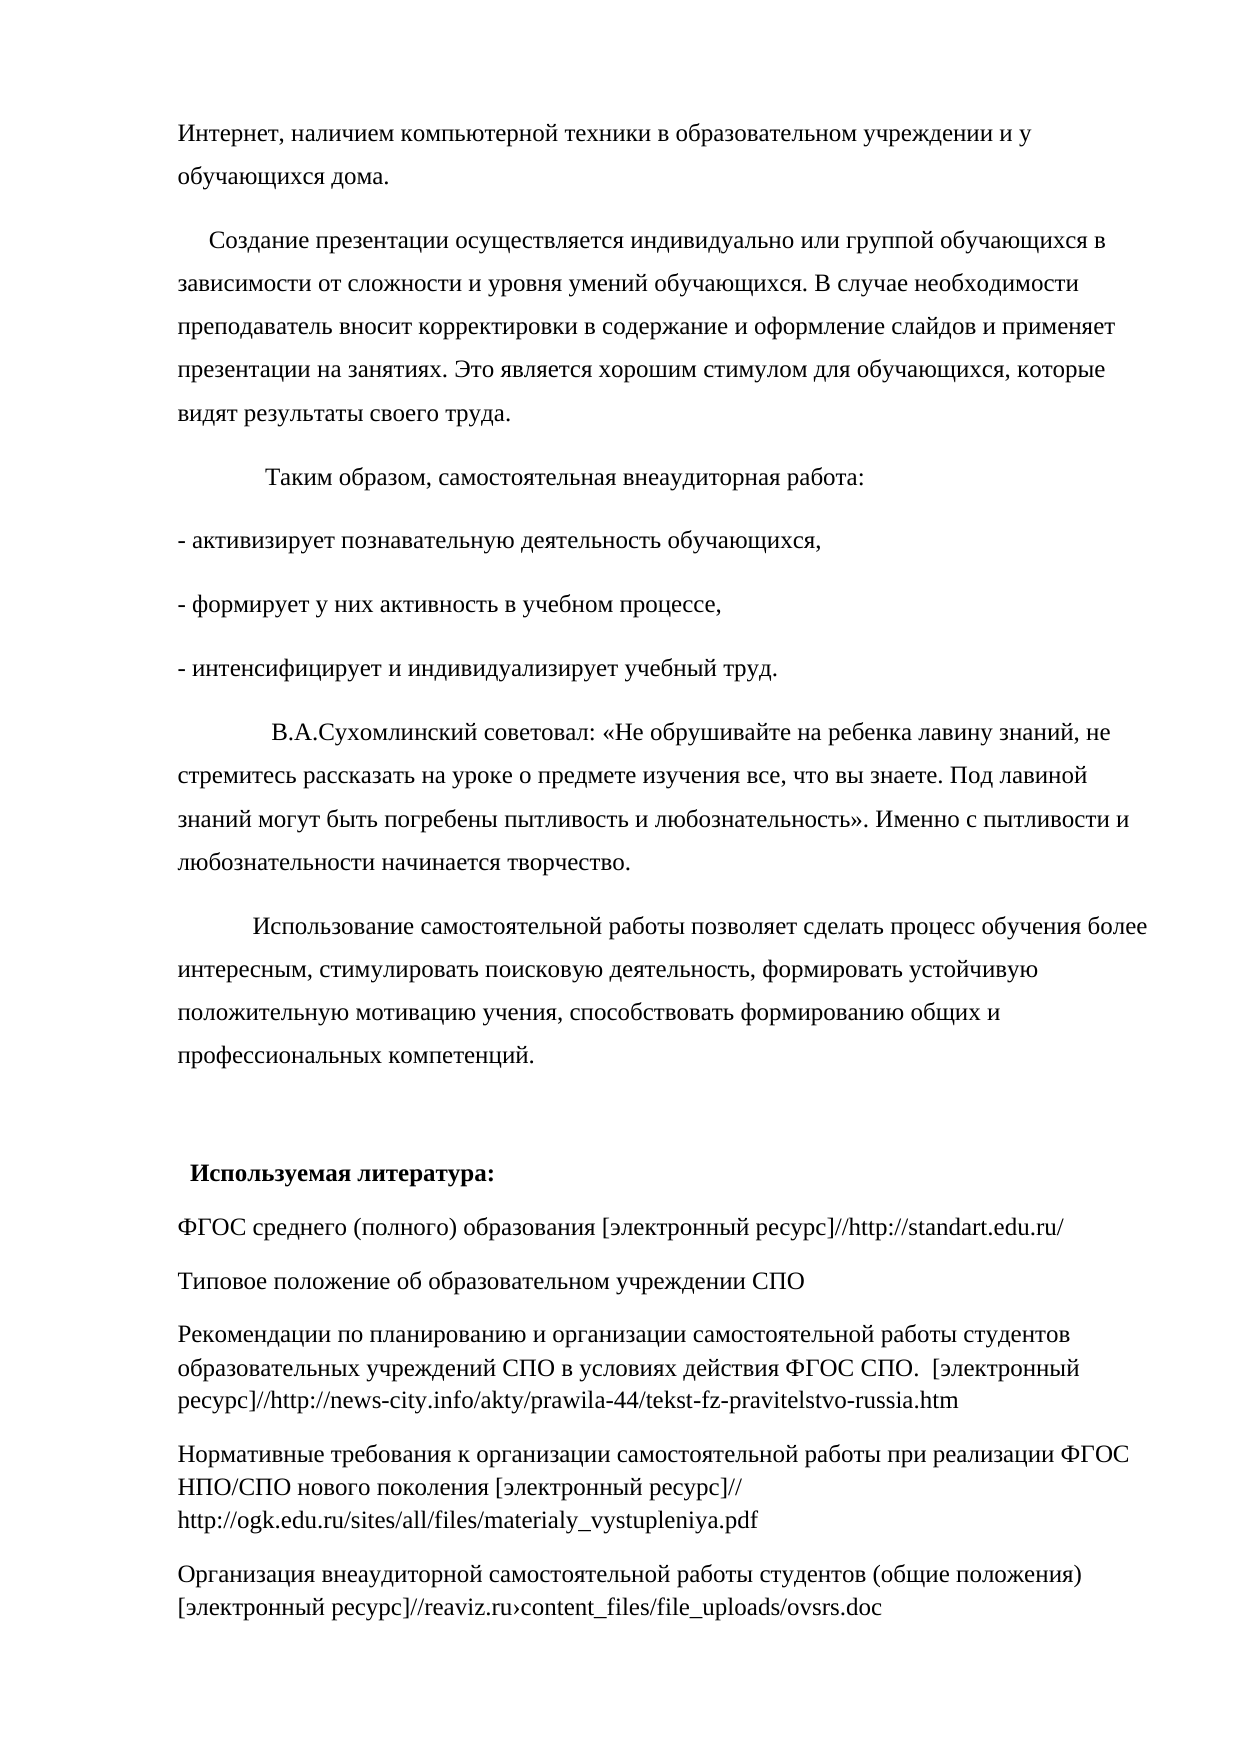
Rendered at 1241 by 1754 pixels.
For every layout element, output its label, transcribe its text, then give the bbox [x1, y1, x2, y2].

text Таким образом, самостоятельная внеаудиторная работа: [177, 462, 1152, 490]
text Использование самостоятельной работы позволяет сделать процесс обучения более интересным, стимулировать поисковую деятельность, формировать устойчивую положительную мотивацию учения, способствовать формированию общих и профессиональных компетенций. [177, 911, 1152, 1069]
text ФГОС среднего (полного) образования [электронный ресурс]//http://standart.edu.ru/ [177, 1212, 1152, 1241]
text - формирует у них активность в учебном процессе, [177, 589, 1152, 618]
text - интенсифицирует и индивидуализирует учебный труд. [177, 653, 1152, 682]
text Рекомендации по планированию и организации самостоятельной работы студентов образовательных учреждений СПО в условиях действия ФГОС СПО. [электронный ресурс]//http://news-city.info/akty/prawila-44/tekst-fz-pravitelstvo-russia.htm [177, 1319, 1152, 1414]
text Типовое положение об образовательном учреждении СПО [177, 1266, 1152, 1294]
text В.А.Сухомлинский советовал: «Не обрушивайте на ребенка лавину знаний, не стремитесь рассказать на уроке о предмете изучения все, что вы знаете. Под лавиной знаний могут быть погребены пытливость и любознательность». Именно с пытливости и любознательности начинается творчество. [177, 717, 1152, 876]
text Организация внеаудиторной самостоятельной работы студентов (общие положения) [электронный ресурс]//reaviz.ru›content_files/file_uploads/ovsrs.doc [177, 1559, 1152, 1621]
text Используемая литература: [177, 1158, 1152, 1187]
text Создание презентации осуществляется индивидуально или группой обучающихся в зависимости от сложности и уровня умений обучающихся. В случае необходимости преподаватель вносит корректировки в содержание и оформление слайдов и применяет презентации на занятиях. Это является хорошим стимулом для обучающихся, которые видят результаты своего труда. [177, 225, 1152, 426]
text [177, 118, 1152, 190]
text Нормативные требования к организации самостоятельной работы при реализации ФГОС НПО/СПО нового поколения [электронный ресурс]// http://ogk.edu.ru/sites/all/files/materialy_vystupleniya.pdf [177, 1439, 1152, 1534]
text - активизирует познавательную деятельность обучающихся, [177, 526, 1152, 554]
